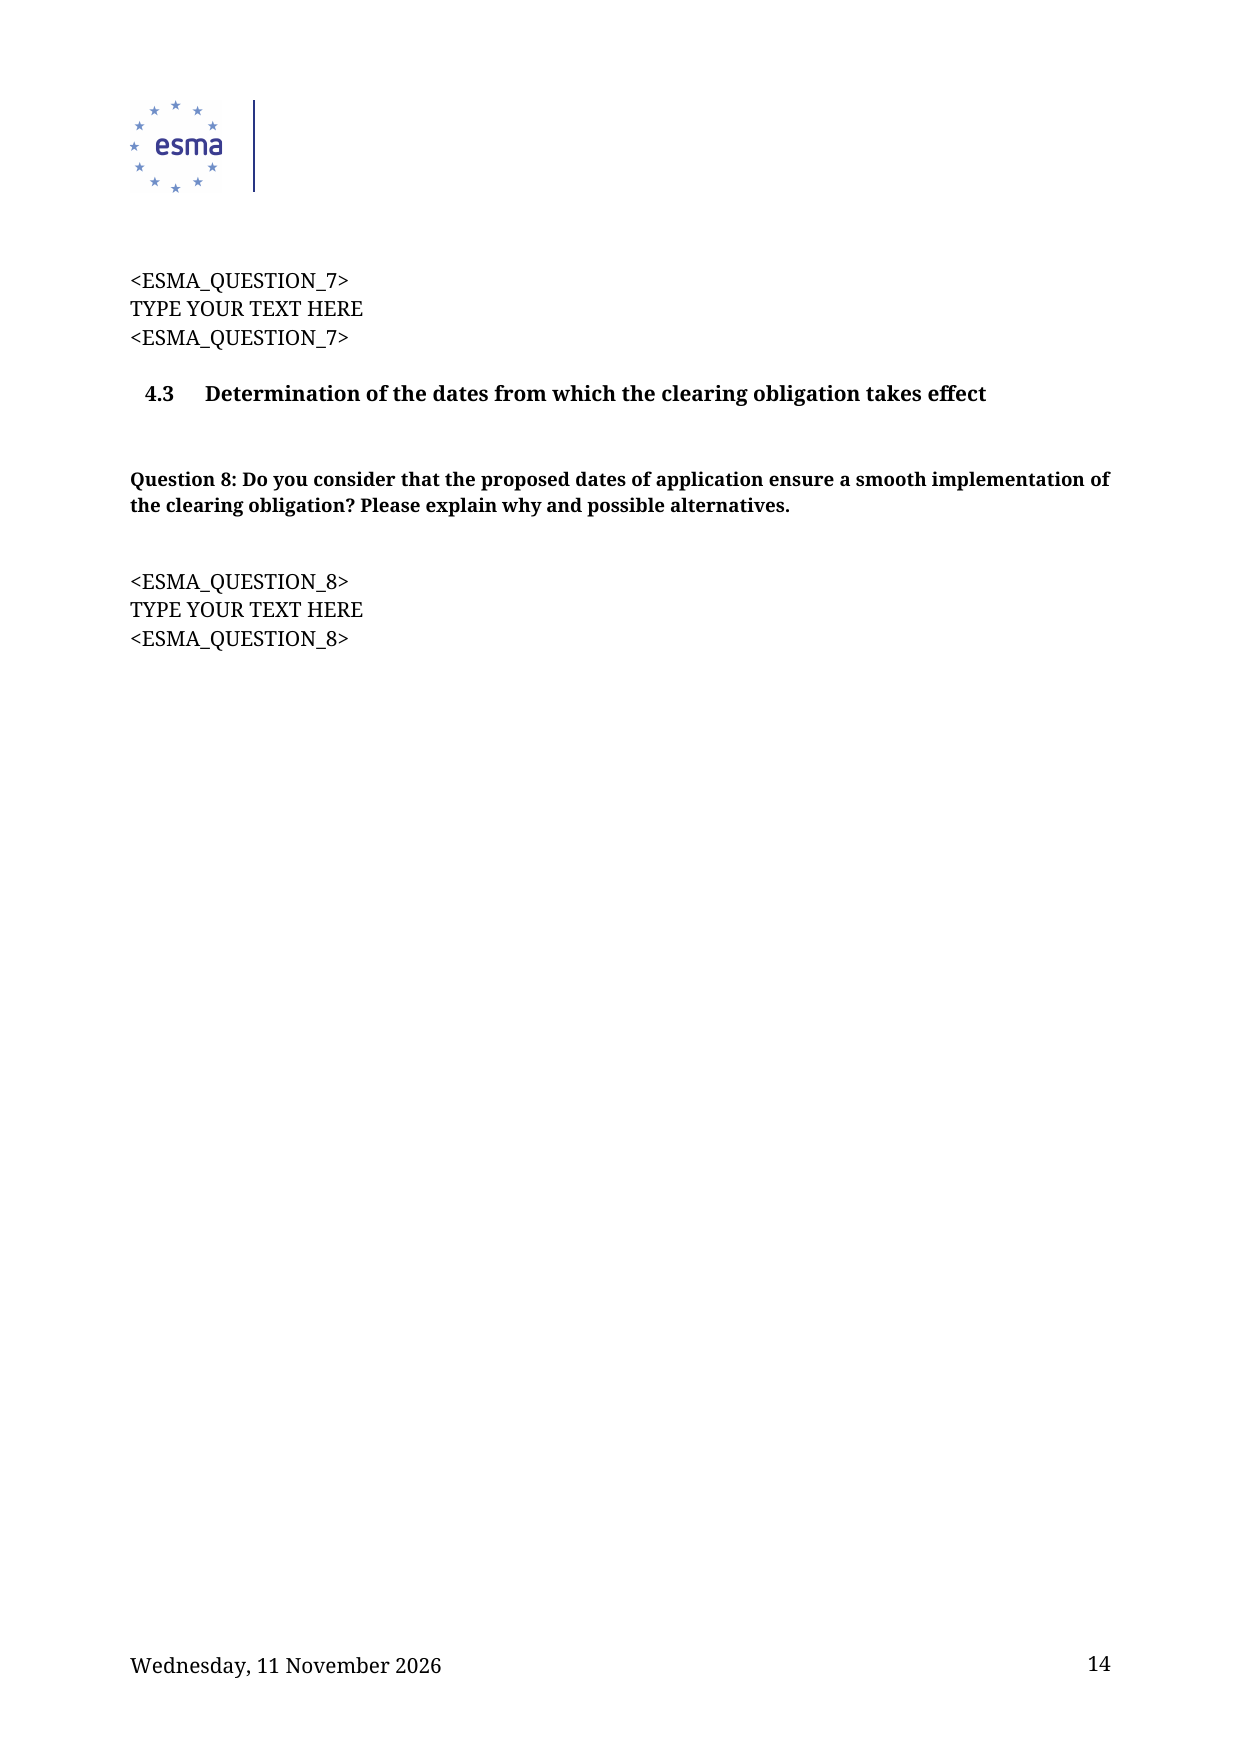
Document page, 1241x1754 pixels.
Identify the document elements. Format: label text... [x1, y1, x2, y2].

text <ESMA_QUESTION_8> [130, 567, 1110, 595]
subtitle Determination of the dates from which the clearing obligation takes effect [145, 379, 1110, 408]
text TYPE YOUR TEXT HERE [130, 595, 1110, 624]
text <ESMA_QUESTION_8> [130, 624, 1110, 652]
text Question 8: Do you consider that the proposed dates of application ensure a smooth implementation of the clearing obligation? Please explain why and possible alternatives. [130, 467, 1110, 518]
text <ESMA_QUESTION_7> [130, 266, 1110, 294]
text TYPE YOUR TEXT HERE [130, 294, 1110, 323]
picture [129, 100, 223, 193]
text <ESMA_QUESTION_7> [130, 323, 1110, 351]
